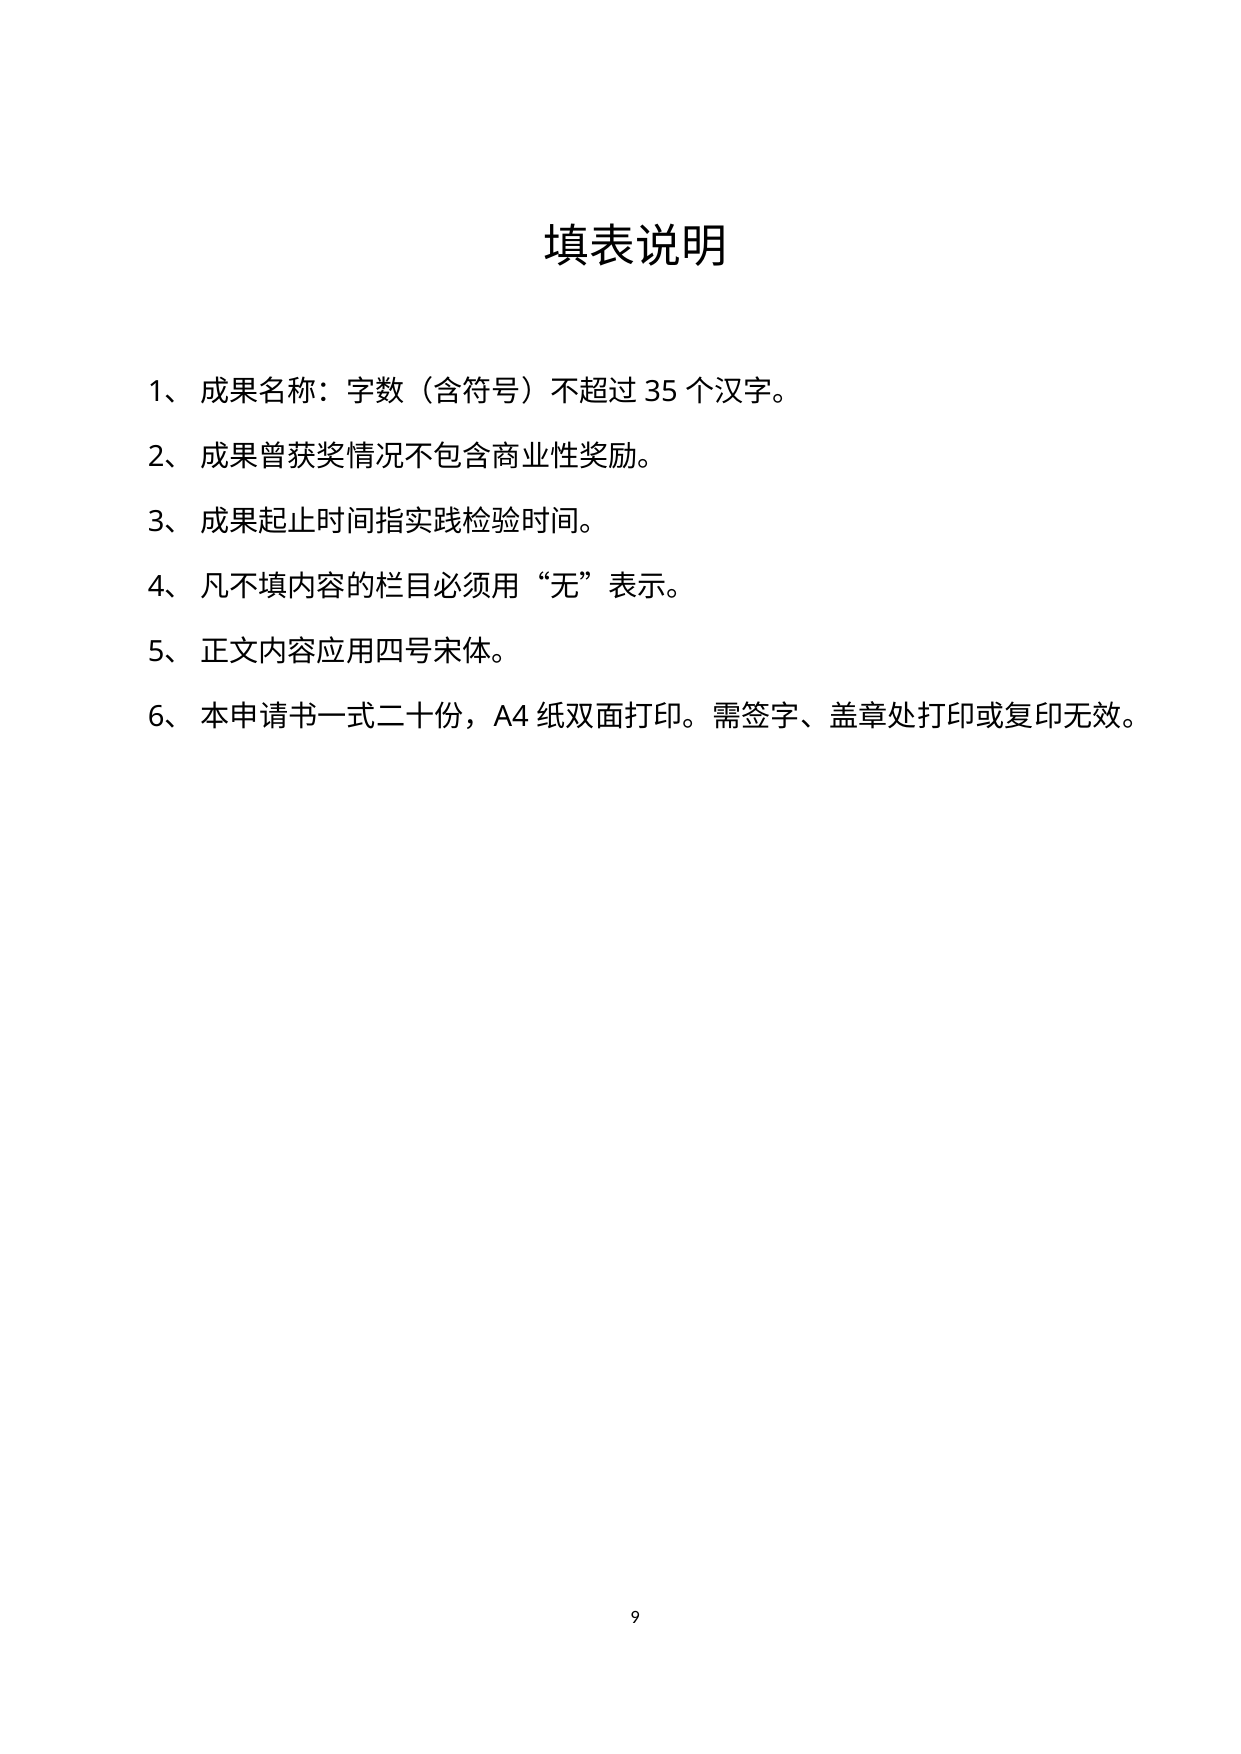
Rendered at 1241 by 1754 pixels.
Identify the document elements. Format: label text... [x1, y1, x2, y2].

text 4、 凡不填内容的栏目必须用“无”表示。 [148, 551, 1122, 616]
text 填表说明 [148, 194, 1122, 291]
text 6、 本申请书一式二十份，A4 纸双面打印。需签字、盖章处打印或复印无效。 [148, 681, 1122, 811]
text 1、 成果名称：字数（含符号）不超过 35 个汉字。 [148, 356, 1122, 421]
text 2、 成果曾获奖情况不包含商业性奖励。 [148, 421, 1122, 486]
text 3、 成果起止时间指实践检验时间。 [148, 486, 1122, 551]
text 5、 正文内容应用四号宋体。 [148, 616, 1122, 681]
